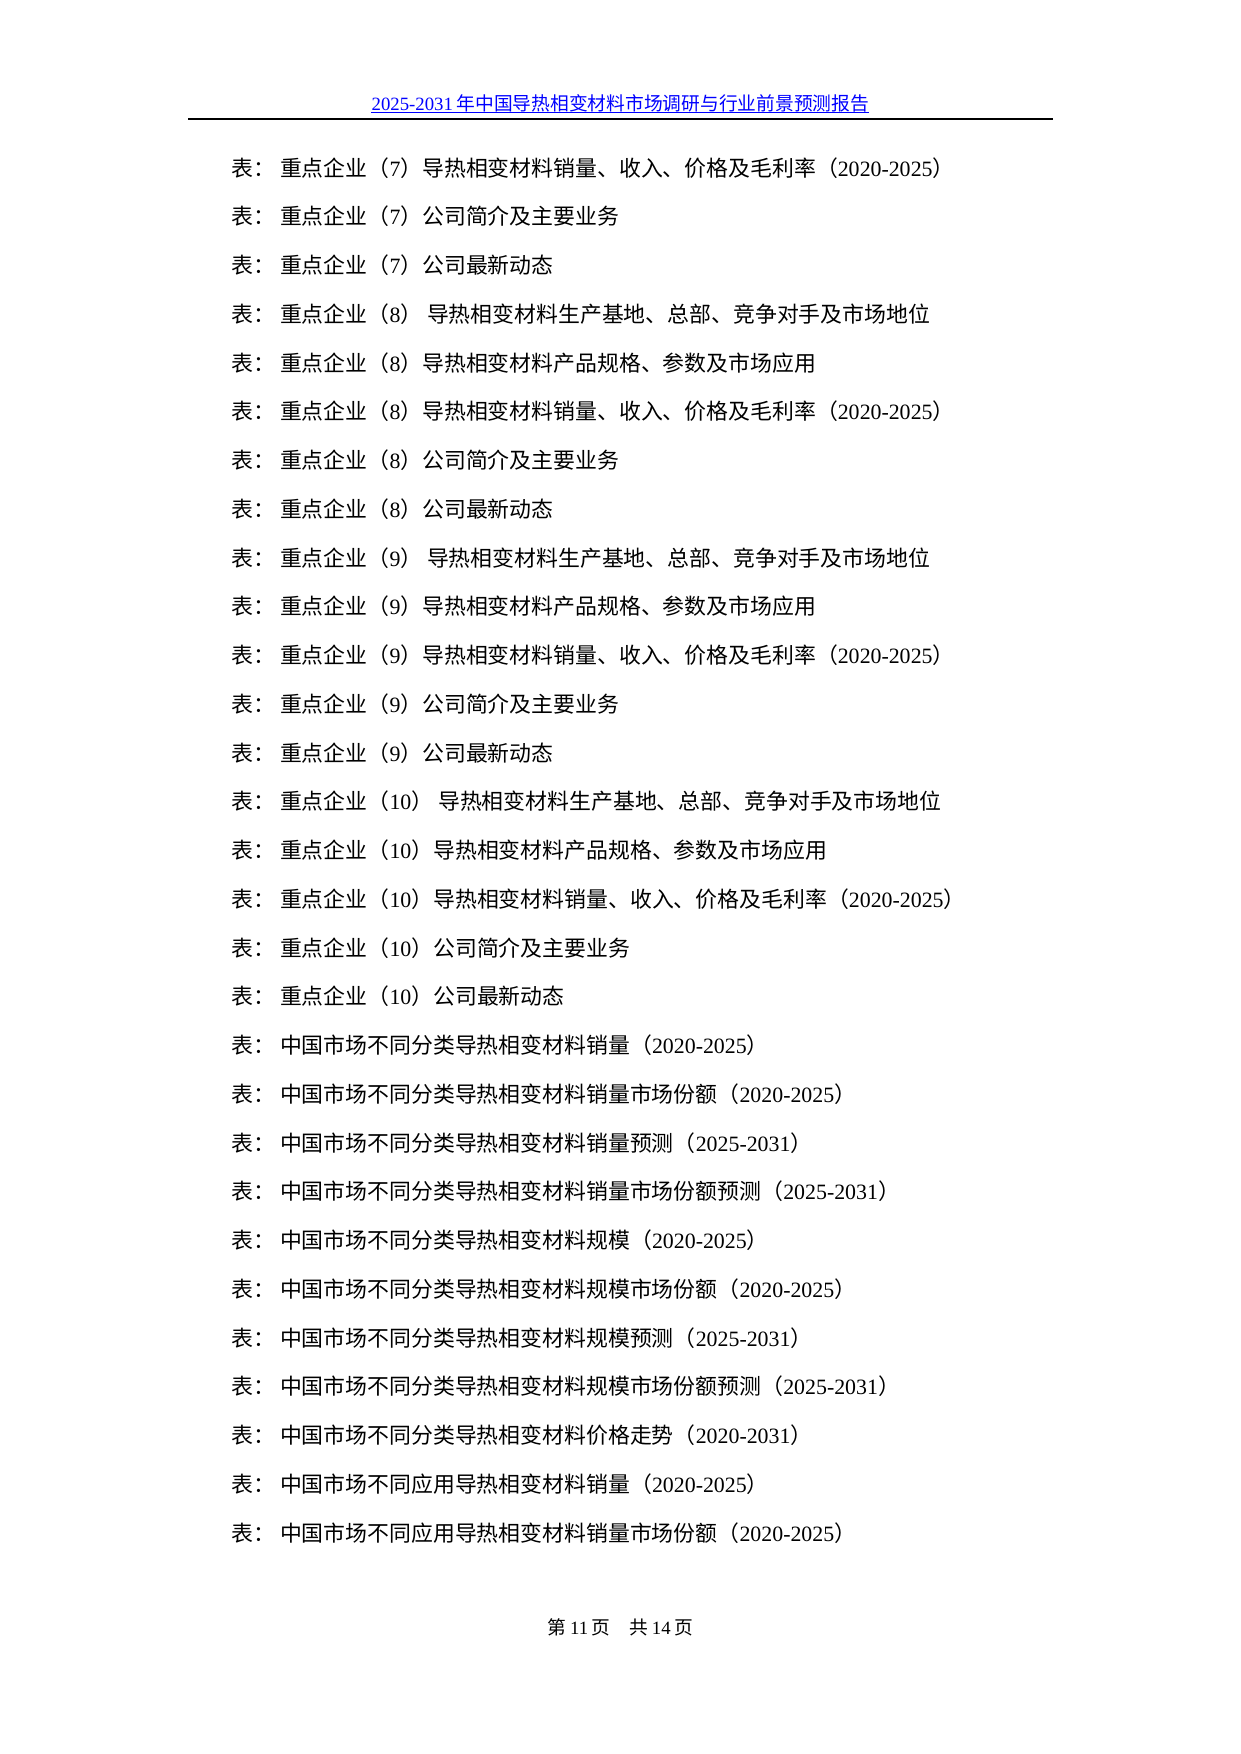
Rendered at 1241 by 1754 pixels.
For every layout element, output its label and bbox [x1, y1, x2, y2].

text [187, 150, 1053, 1548]
